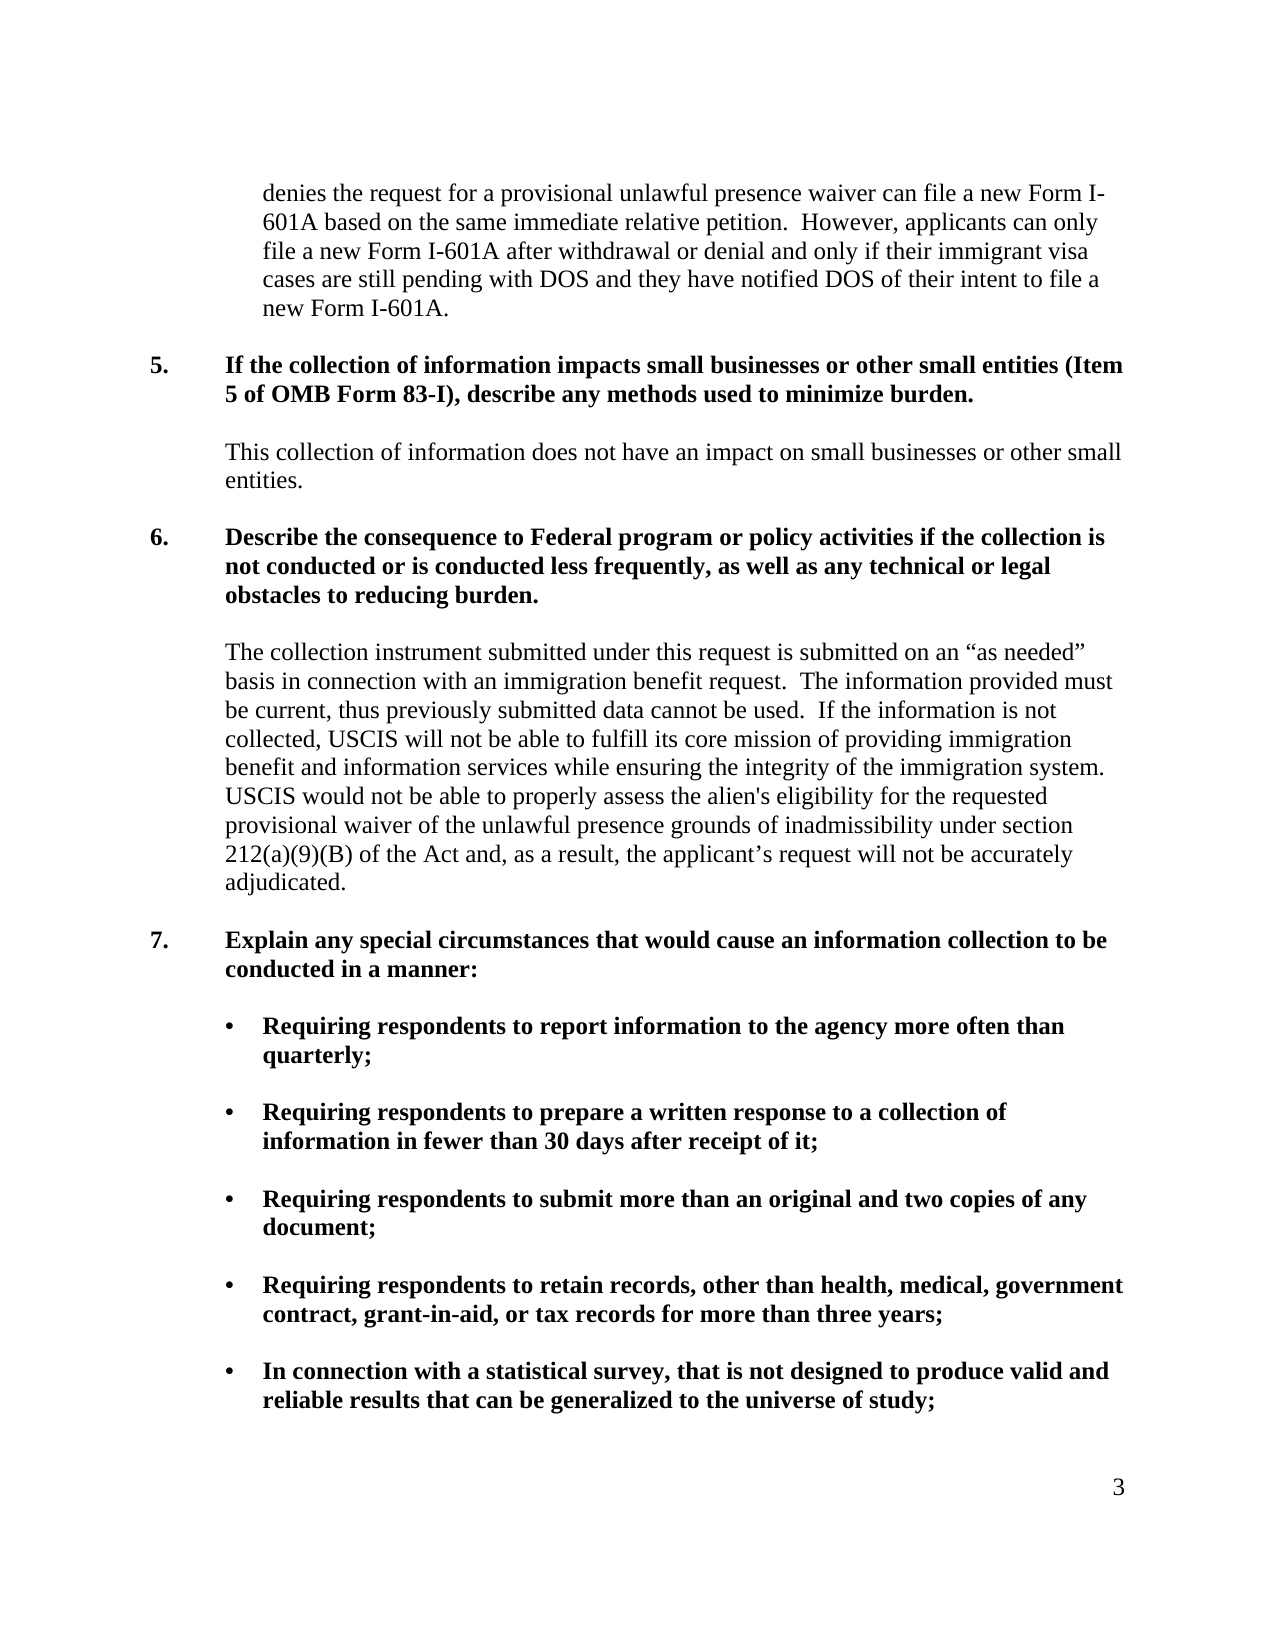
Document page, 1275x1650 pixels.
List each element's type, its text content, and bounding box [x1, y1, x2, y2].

text • In connection with a statistical survey, that is not designed to produce valid and reliable results that can be generalized to the universe of study; [225, 1356, 1125, 1414]
text 7. Explain any special circumstances that would cause an information collection to be conducted in a manner: [150, 925, 1125, 982]
text The collection instrument submitted under this request is submitted on an “as needed” basis in connection with an immigration benefit request. The information provided must be current, thus previously submitted data cannot be used. If the information is not collected, USCIS will not be able to fulfill its core mission of providing immigration benefit and information services while ensuring the integrity of the immigration system. USCIS would not be able to properly assess the alien's eligibility for the requested provisional waiver of the unlawful presence grounds of inadmissibility under section 212(a)(9)(B) of the Act and, as a result, the applicant’s request will not be accurately adjudicated. [225, 637, 1125, 896]
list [225, 178, 1125, 322]
text • Requiring respondents to prepare a written response to a collection of information in fewer than 30 days after receipt of it; [225, 1097, 1125, 1155]
text • Requiring respondents to report information to the agency more often than quarterly; [225, 1011, 1125, 1069]
text This collection of information does not have an impact on small businesses or other small entities. [225, 437, 1125, 494]
text • Requiring respondents to submit more than an original and two copies of any document; [225, 1184, 1125, 1241]
text • Requiring respondents to retain records, other than health, medical, government contract, grant-in-aid, or tax records for more than three years; [225, 1270, 1125, 1327]
text 5. If the collection of information impacts small businesses or other small entities (Item 5 of OMB Form 83-I), describe any methods used to minimize burden. [150, 350, 1125, 408]
text 6. Describe the consequence to Federal program or policy activities if the collection is not conducted or is conducted less frequently, as well as any technical or legal obstacles to reducing burden. [150, 522, 1125, 609]
